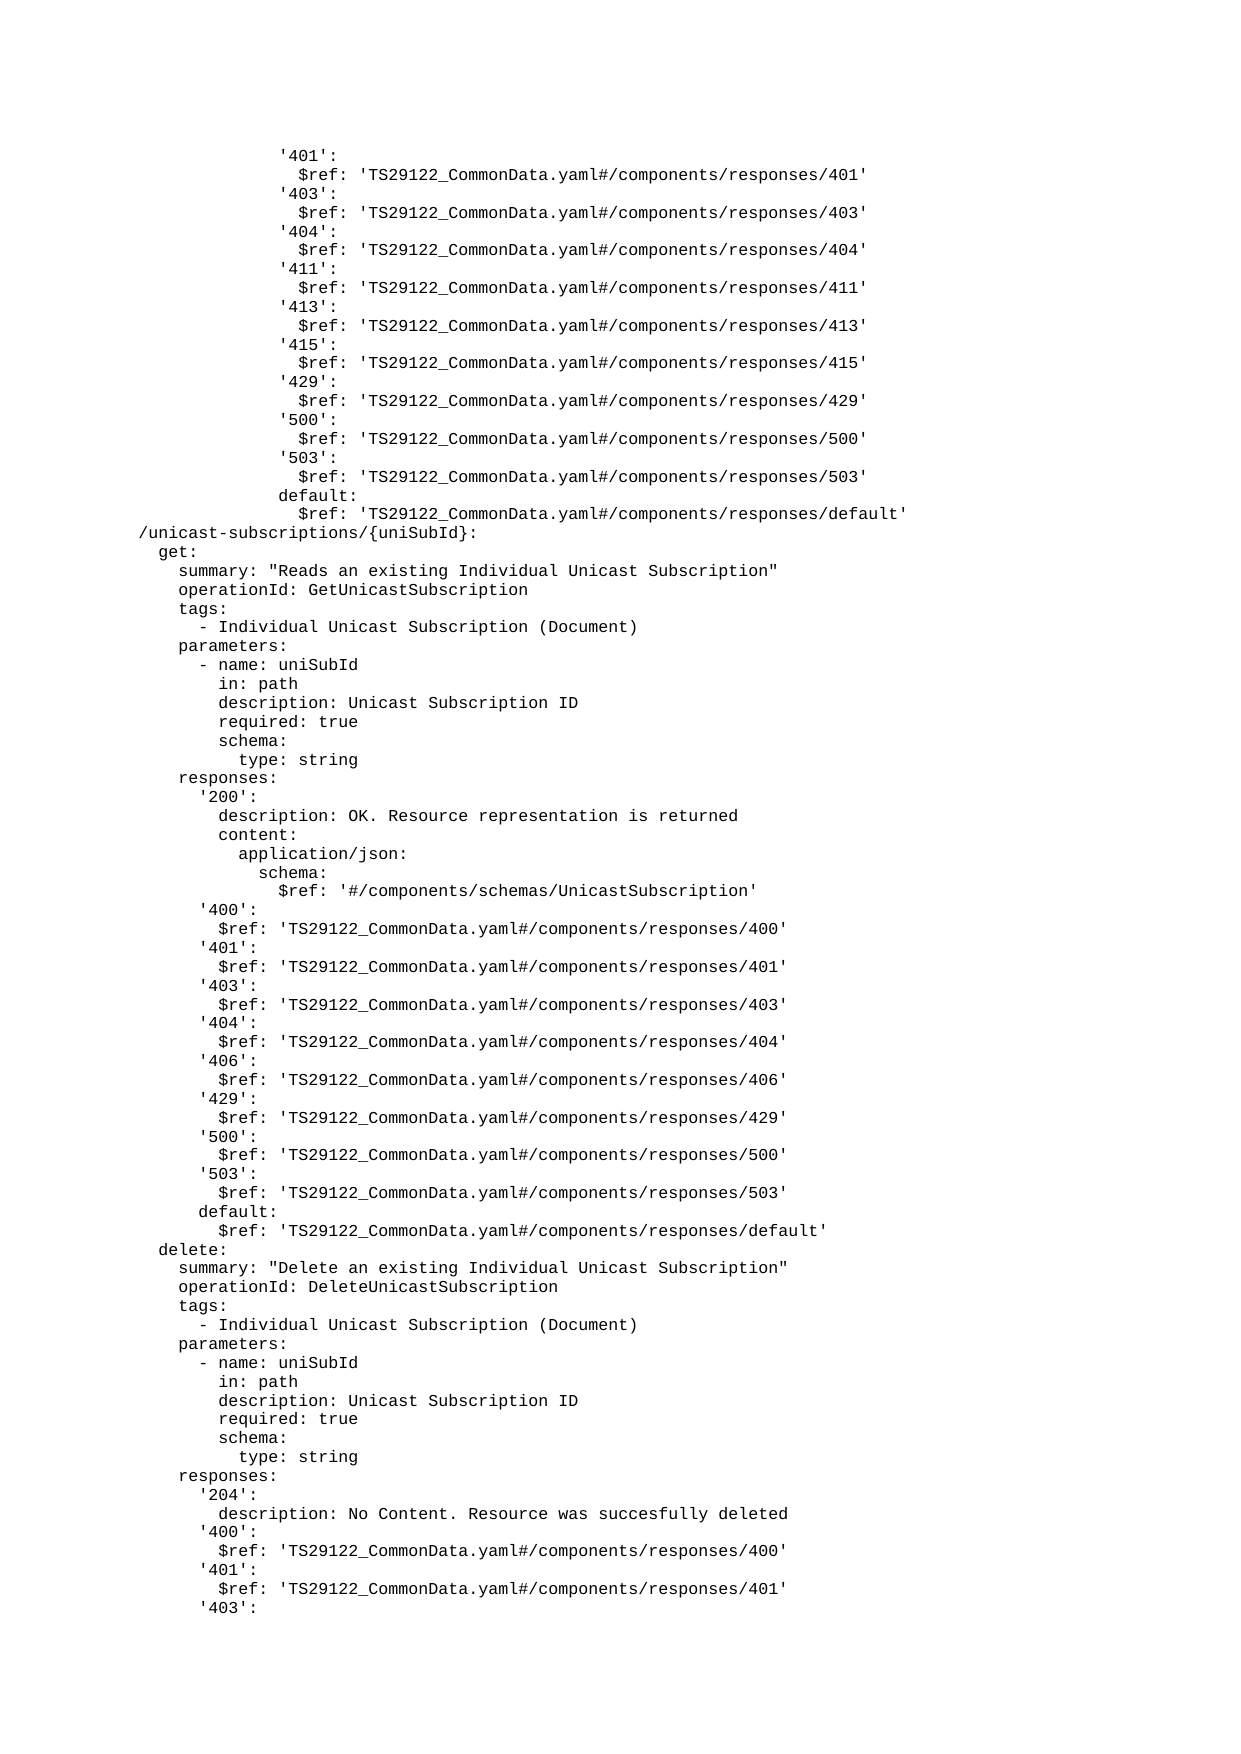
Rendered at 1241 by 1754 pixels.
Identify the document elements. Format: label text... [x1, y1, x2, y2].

text '413': [118, 298, 1122, 317]
text '429': [118, 1090, 1122, 1109]
text $ref: 'TS29122_CommonData.yaml#/components/responses/429' [118, 1109, 1122, 1128]
text '406': [118, 1053, 1122, 1072]
text $ref: 'TS29122_CommonData.yaml#/components/responses/411' [118, 280, 1122, 298]
text $ref: 'TS29122_CommonData.yaml#/components/responses/500' [118, 1147, 1122, 1166]
text $ref: 'TS29122_CommonData.yaml#/components/responses/401' [118, 1581, 1122, 1599]
text description: No Content. Resource was succesfully deleted [118, 1505, 1122, 1524]
text $ref: 'TS29122_CommonData.yaml#/components/responses/503' [118, 1185, 1122, 1203]
text $ref: 'TS29122_CommonData.yaml#/components/responses/404' [118, 1034, 1122, 1053]
text application/json: [118, 845, 1122, 864]
text parameters: [118, 638, 1122, 657]
text type: string [118, 751, 1122, 770]
text '400': [118, 1524, 1122, 1543]
text $ref: '#/components/schemas/UnicastSubscription' [118, 883, 1122, 902]
text '403': [118, 977, 1122, 996]
text responses: [118, 770, 1122, 789]
text delete: [118, 1241, 1122, 1260]
text content: [118, 826, 1122, 845]
text description: Unicast Subscription ID [118, 1392, 1122, 1411]
text schema: [118, 864, 1122, 883]
text required: true [118, 1411, 1122, 1430]
text '404': [118, 1015, 1122, 1034]
text description: Unicast Subscription ID [118, 694, 1122, 713]
text $ref: 'TS29122_CommonData.yaml#/components/responses/400' [118, 1543, 1122, 1562]
text '503': [118, 1166, 1122, 1185]
text default: [118, 1203, 1122, 1222]
text '401': [118, 1562, 1122, 1581]
text '404': [118, 223, 1122, 242]
text - name: uniSubId [118, 657, 1122, 676]
text $ref: 'TS29122_CommonData.yaml#/components/responses/415' [118, 355, 1122, 374]
text $ref: 'TS29122_CommonData.yaml#/components/responses/413' [118, 317, 1122, 336]
text $ref: 'TS29122_CommonData.yaml#/components/responses/500' [118, 431, 1122, 449]
text $ref: 'TS29122_CommonData.yaml#/components/responses/401' [118, 167, 1122, 185]
text - Individual Unicast Subscription (Document) [118, 619, 1122, 638]
text in: path [118, 1373, 1122, 1392]
text tags: [118, 600, 1122, 619]
text '403': [118, 1599, 1122, 1618]
text '500': [118, 412, 1122, 431]
text $ref: 'TS29122_CommonData.yaml#/components/responses/401' [118, 958, 1122, 977]
text '429': [118, 374, 1122, 393]
text type: string [118, 1449, 1122, 1467]
text '400': [118, 902, 1122, 921]
text parameters: [118, 1336, 1122, 1354]
text - Individual Unicast Subscription (Document) [118, 1317, 1122, 1336]
text '200': [118, 789, 1122, 808]
text in: path [118, 676, 1122, 694]
text '204': [118, 1486, 1122, 1505]
text $ref: 'TS29122_CommonData.yaml#/components/responses/400' [118, 921, 1122, 939]
text summary: "Delete an existing Individual Unicast Subscription" [118, 1260, 1122, 1279]
text operationId: DeleteUnicastSubscription [118, 1279, 1122, 1298]
text required: true [118, 713, 1122, 732]
text $ref: 'TS29122_CommonData.yaml#/components/responses/default' [118, 1222, 1122, 1241]
text $ref: 'TS29122_CommonData.yaml#/components/responses/default' [118, 506, 1122, 525]
text '401': [118, 939, 1122, 958]
text summary: "Reads an existing Individual Unicast Subscription" [118, 562, 1122, 581]
text description: OK. Resource representation is returned [118, 808, 1122, 826]
text - name: uniSubId [118, 1354, 1122, 1373]
text $ref: 'TS29122_CommonData.yaml#/components/responses/503' [118, 468, 1122, 487]
text '503': [118, 449, 1122, 468]
text $ref: 'TS29122_CommonData.yaml#/components/responses/403' [118, 996, 1122, 1015]
text schema: [118, 732, 1122, 751]
text $ref: 'TS29122_CommonData.yaml#/components/responses/429' [118, 393, 1122, 412]
text '411': [118, 261, 1122, 280]
text /unicast-subscriptions/{uniSubId}: [118, 525, 1122, 544]
text $ref: 'TS29122_CommonData.yaml#/components/responses/404' [118, 242, 1122, 261]
text '415': [118, 336, 1122, 355]
text responses: [118, 1467, 1122, 1486]
text default: [118, 487, 1122, 506]
text '401': [118, 148, 1122, 167]
text '403': [118, 185, 1122, 204]
text tags: [118, 1298, 1122, 1317]
text $ref: 'TS29122_CommonData.yaml#/components/responses/403' [118, 204, 1122, 223]
text schema: [118, 1430, 1122, 1449]
text $ref: 'TS29122_CommonData.yaml#/components/responses/406' [118, 1072, 1122, 1090]
text get: [118, 544, 1122, 562]
text operationId: GetUnicastSubscription [118, 581, 1122, 600]
text '500': [118, 1128, 1122, 1147]
